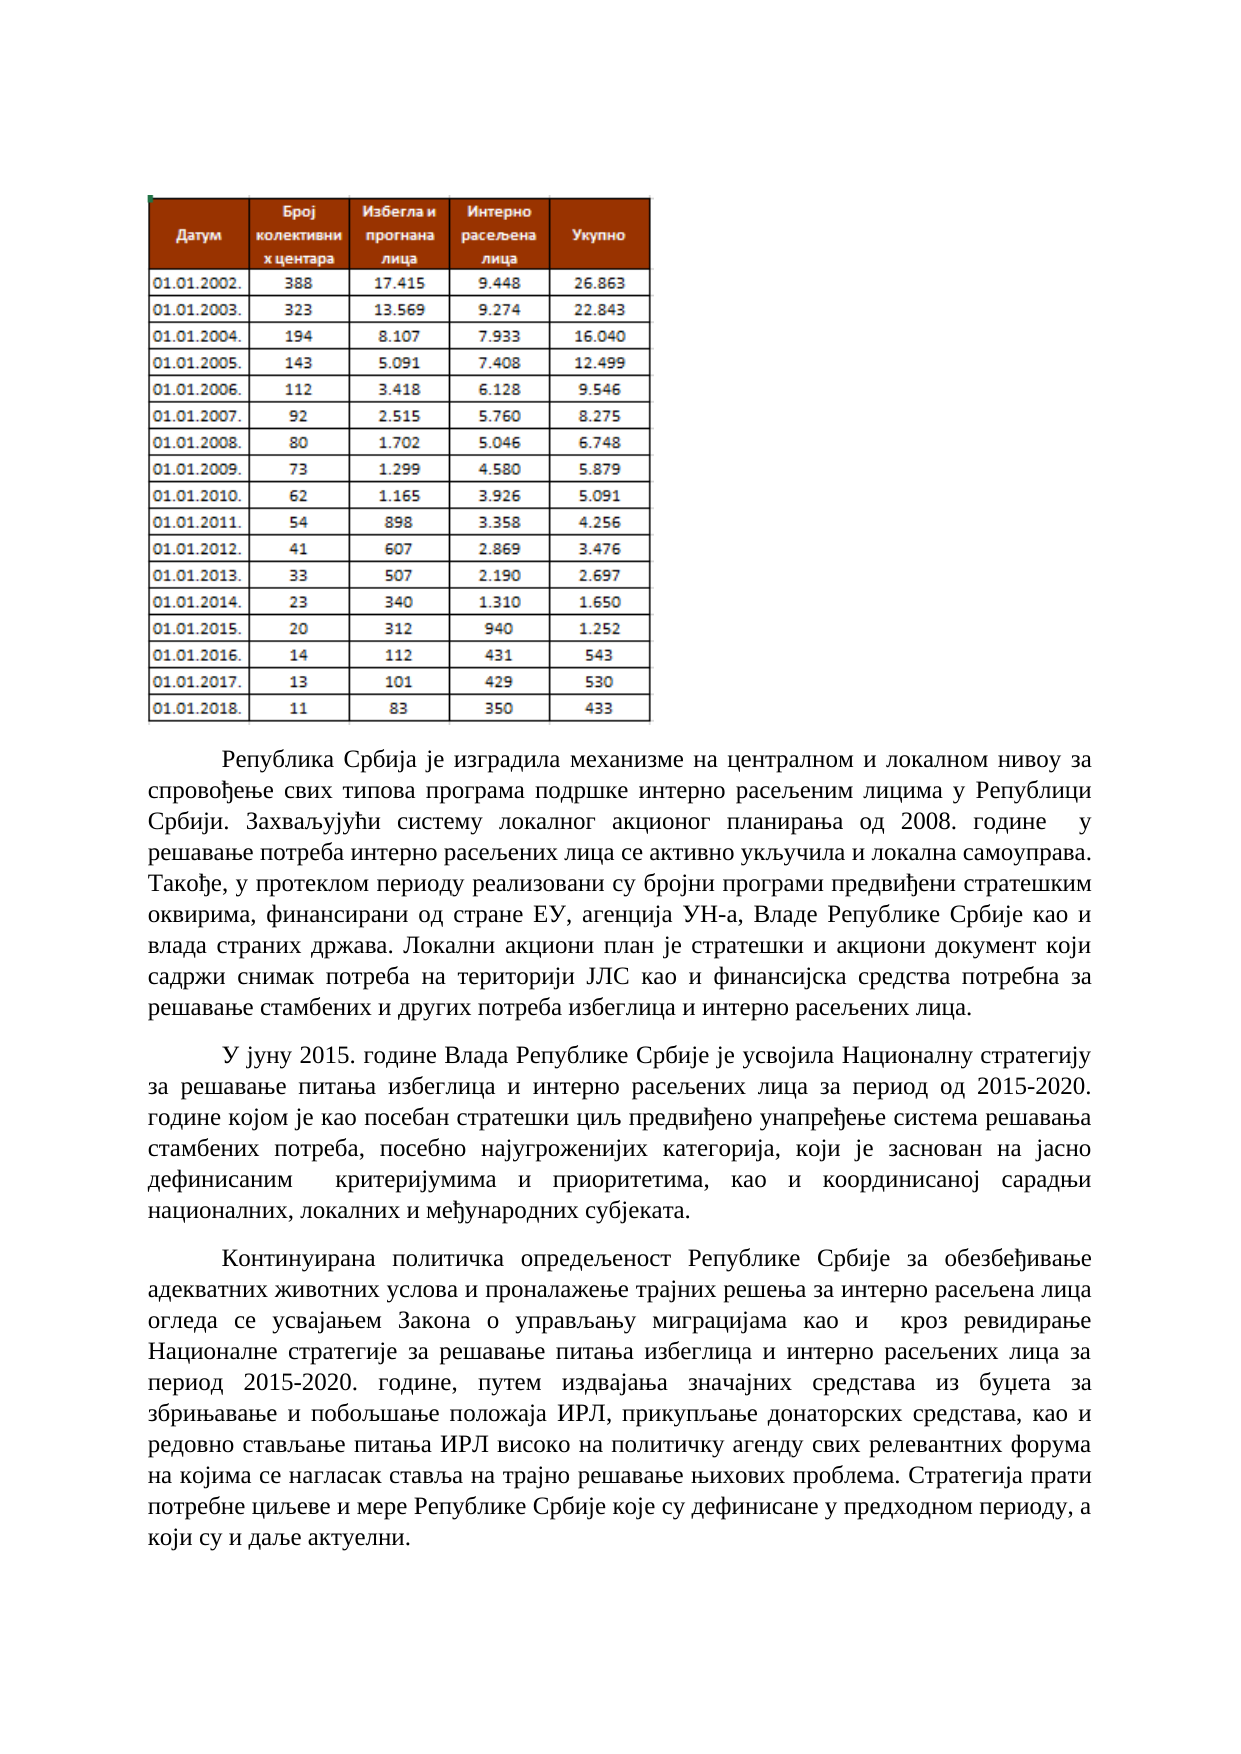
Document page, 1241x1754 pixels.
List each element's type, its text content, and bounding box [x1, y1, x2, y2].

text Континуирана политичка опредељеност Републике Србије за обезбеђивање адекватних животних услова и проналажење трајних решења за интерно расељена лица огледа се усвајањем Закона о управљању миграцијама као и кроз ревидирање Националне стратегије за решавање питања избеглица и интерно расељених лица за период 2015-2020. године, путем издвајања значајних средстава из буџета за збрињавање и побољшање положаја ИРЛ, прикупљање донаторских средстава, као и редовно стављање питања ИРЛ високо на политичку агенду свих релевантних форума на којима се нагласак ставља на трајно решавање њихових проблема. Стратегија прати потребне циљеве и мере Републике Србије које су дефинисане у предходном периоду, а који су и даље актуелни. [148, 1243, 1093, 1551]
text У јуну 2015. године Влада Републике Србије je усвојила Националну стратегију за решавање питања избеглица и интерно расељених лица за период од 2015-2020. године којом је као посебан стратешки циљ предвиђено унапређење система решавања стамбених потреба, посебно најугроженијих категорија, који је заснован на јасно дефинисаним критеријумима и приоритетима, као и координисаној сарадњи националних, локалних и међународних субјеката. [148, 1040, 1093, 1224]
picture [147, 195, 654, 725]
text Република Србија је изградила механизме на централном и локалном нивоу за спровођење свих типова програма подршке интерно расељеним лицима у Републици Србији. Захваљујући систему локалног акционог планирања од 2008. године у решавање потреба интерно расељених лица се активно укључила и локална самоуправа. Такође, у протеклом периоду реализовани су бројни програми предвиђени стратешким оквирима, финансирани од стране ЕУ, агенција УН-а, Владе Републике Србије као и влада страних држава. Локални акциони план је стратешки и акциони документ који садржи снимак потреба на територији ЈЛС као и финансијска средства потребна за решавање стамбених и других потреба избеглица и интерно расељених лица. [148, 744, 1093, 1021]
